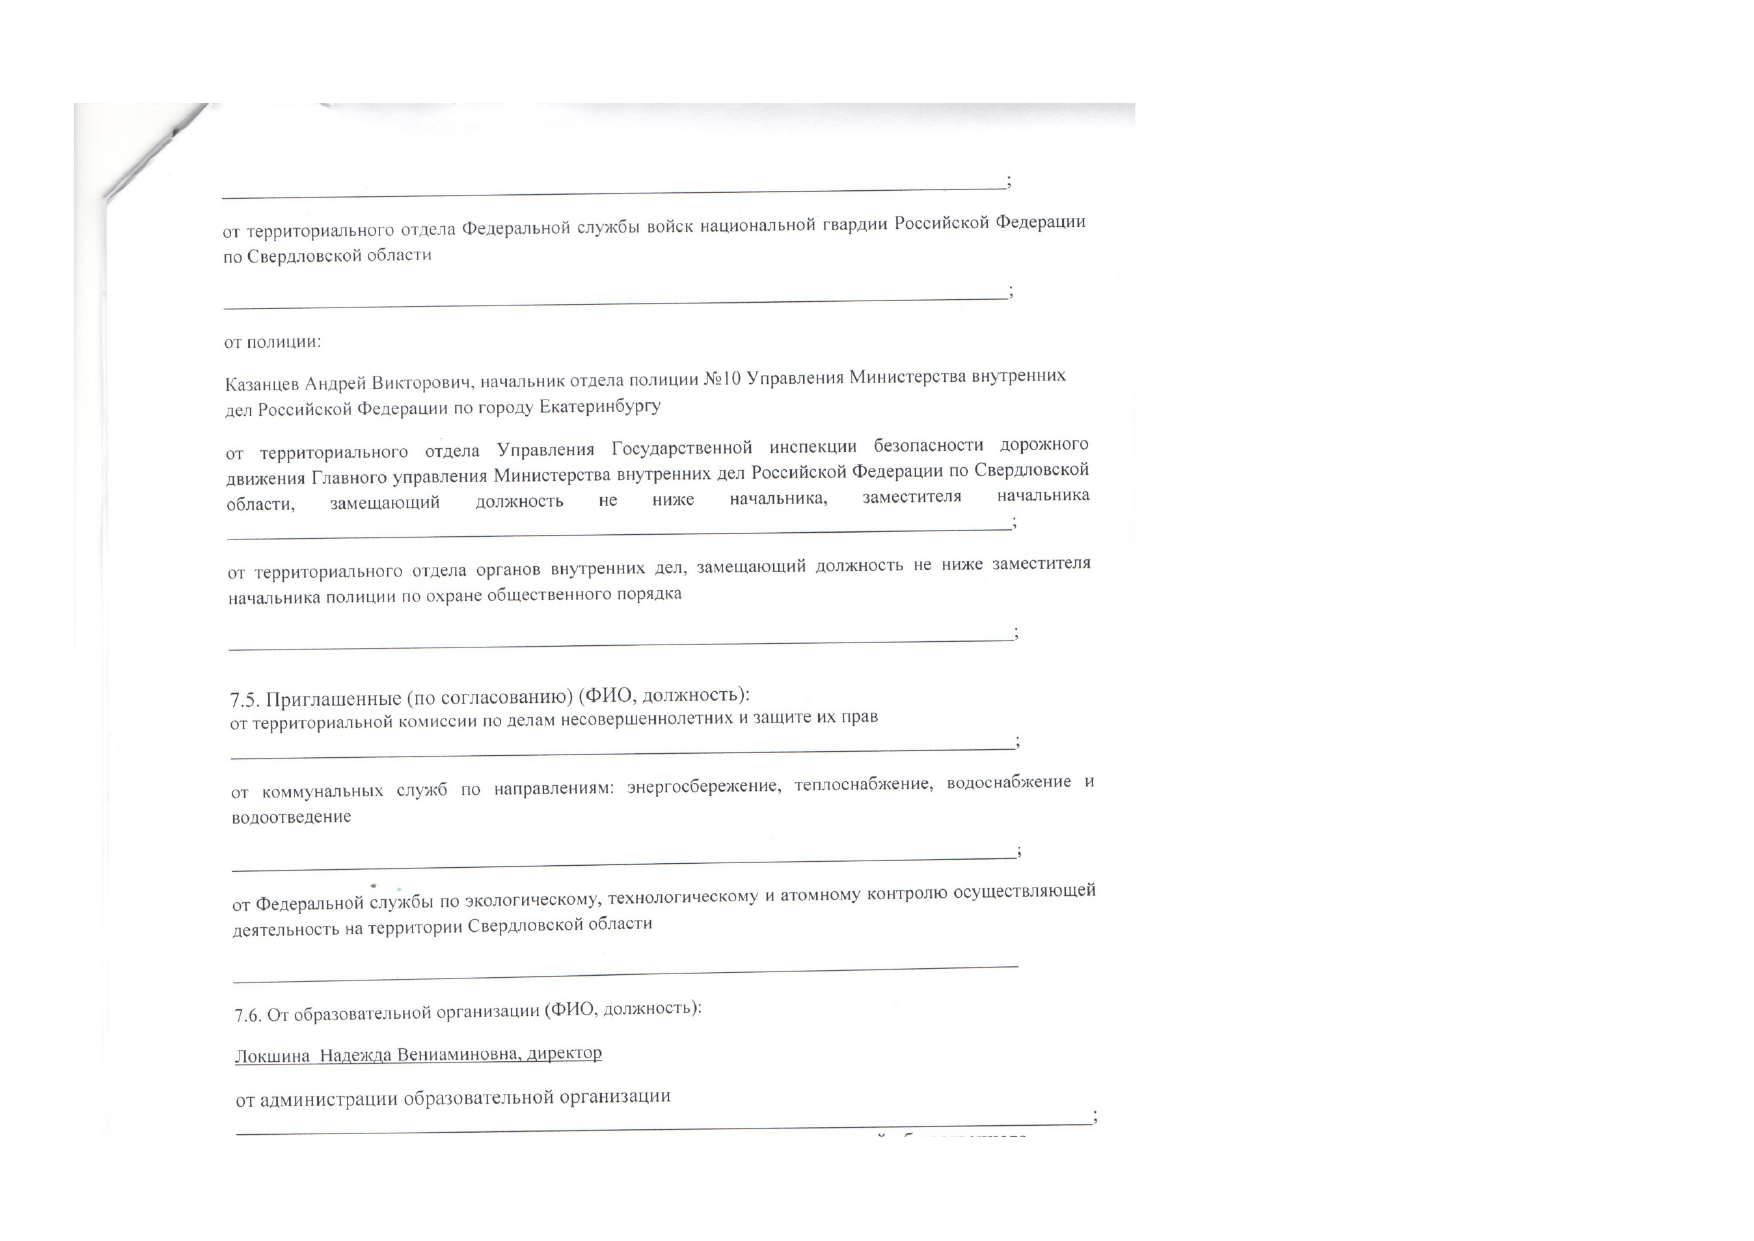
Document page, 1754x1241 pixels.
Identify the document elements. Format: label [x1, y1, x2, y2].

picture [73, 103, 1144, 1137]
